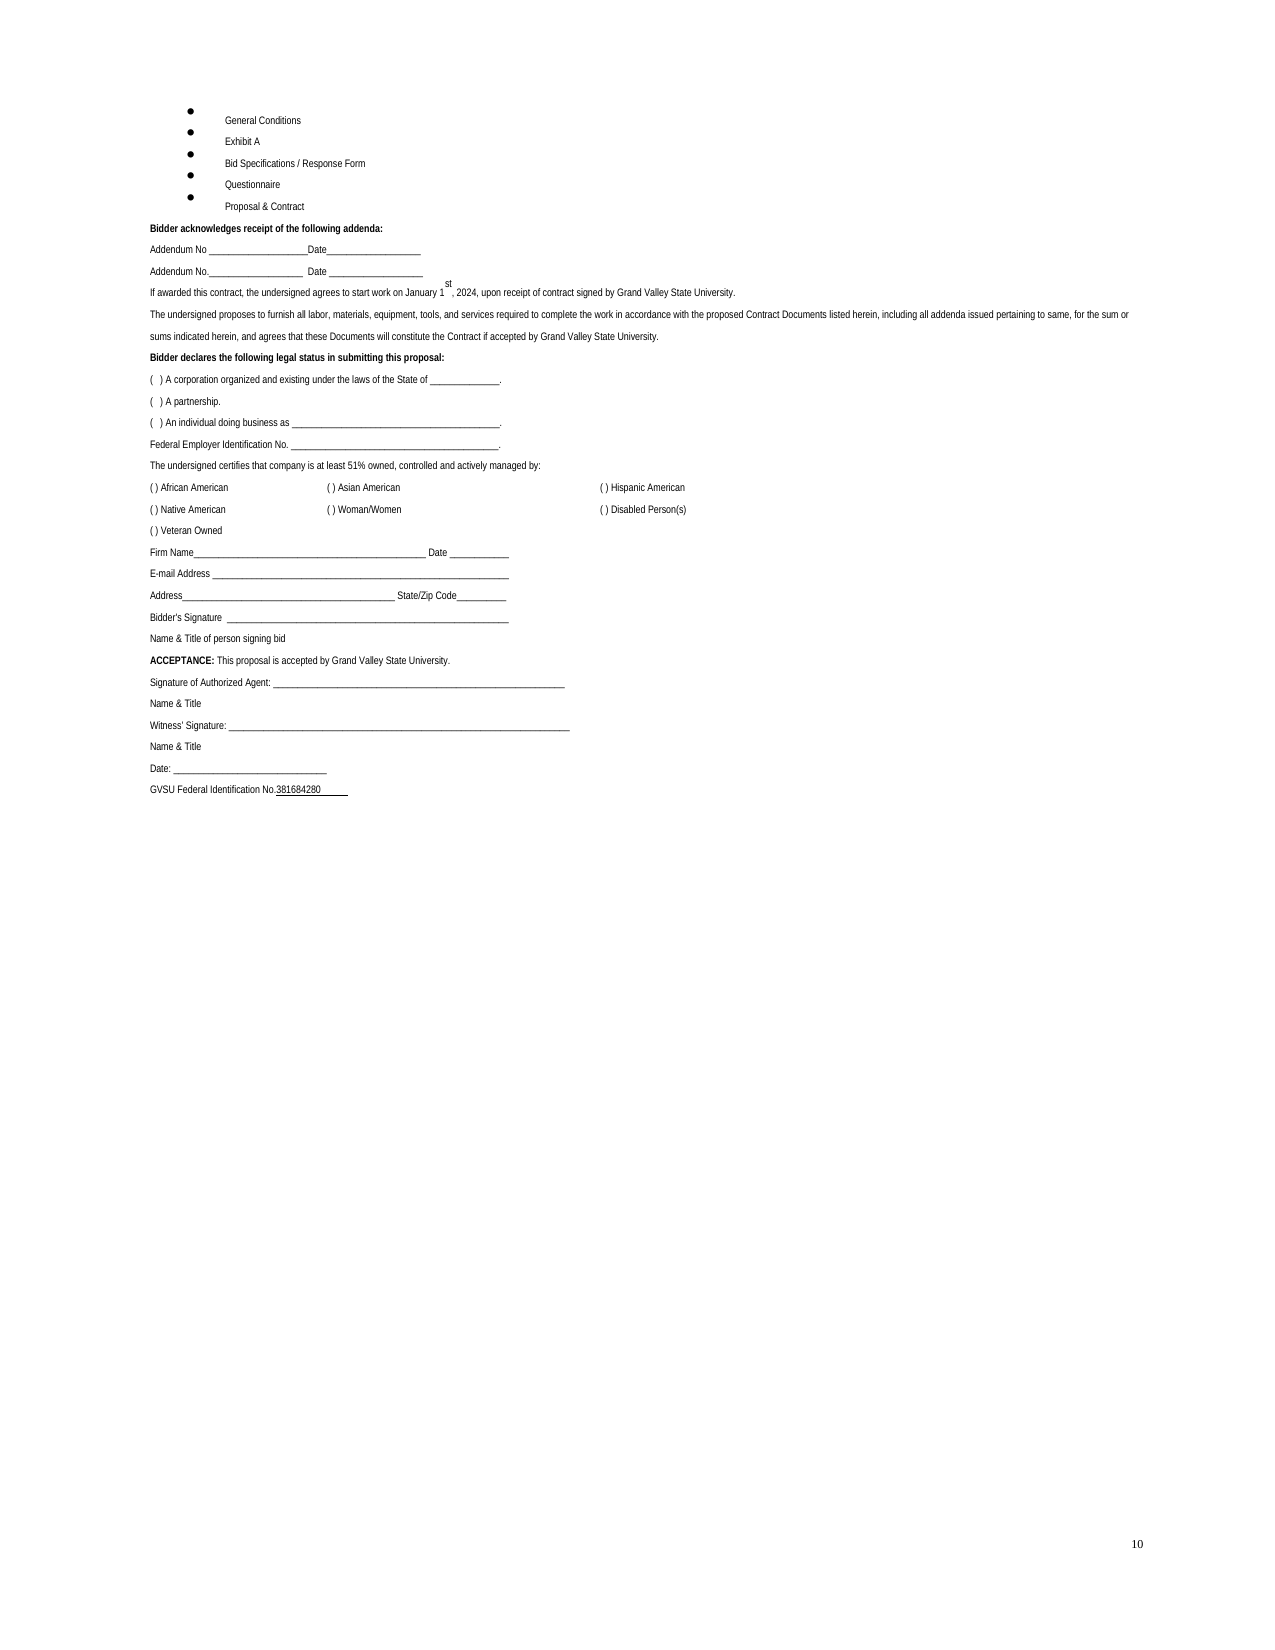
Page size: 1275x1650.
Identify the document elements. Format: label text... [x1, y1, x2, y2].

text ACCEPTANCE: This proposal is accepted by Grand Valley State University. [150, 645, 1143, 667]
text Bidder's Signature _________________________________________________________ [150, 602, 1143, 623]
list Exhibit A [187, 127, 1143, 148]
text The undersigned certifies that company is at least 51% owned, controlled and actively managed by: [150, 451, 1143, 472]
text Name & Title [150, 688, 1143, 710]
text Date: _______________________________ [150, 753, 1143, 775]
text ( ) Veteran Owned [150, 515, 1143, 537]
text Witness’ Signature: _____________________________________________________________________ [150, 710, 1143, 732]
text Signature of Authorized Agent: ___________________________________________________________ [150, 667, 1143, 688]
list Bid Specifications / Response Form [187, 148, 1143, 170]
text Bidder declares the following legal status in submitting this proposal: [150, 343, 1143, 364]
text If awarded this contract, the undersigned agrees to start work on January 1st, 2024, upon receipt of contract signed by Grand Valley State University. [150, 278, 1143, 299]
text Addendum No ____________________Date___________________ [150, 234, 1143, 256]
text ( ) A partnership. [150, 386, 1143, 407]
text Addendum No.___________________ Date ___________________ [150, 256, 1143, 278]
text Firm Name_______________________________________________ Date ____________ [150, 537, 1143, 559]
text E-mail Address ____________________________________________________________ [150, 559, 1143, 580]
text Bidder acknowledges receipt of the following addenda: [150, 213, 1143, 234]
list Proposal & Contract [187, 191, 1143, 213]
text The undersigned proposes to furnish all labor, materials, equipment, tools, and services required to complete the work in accordance with the proposed Contract Documents listed herein, including all addenda issued pertaining to same, for the sum or sums indicated herein, and agrees that these Documents will constitute the Contract if accepted by Grand Valley State University. [150, 299, 1143, 342]
list Questionnaire [187, 170, 1143, 191]
text ( ) Native American ( ) Woman/Women ( ) Disabled Person(s) [150, 494, 1143, 515]
text Name & Title of person signing bid [150, 623, 1143, 645]
text Address___________________________________________ State/Zip Code__________ [150, 580, 1143, 602]
text ( ) An individual doing business as __________________________________________. [150, 407, 1143, 429]
text Federal Employer Identification No. __________________________________________. [150, 429, 1143, 451]
list General Conditions [187, 105, 1143, 127]
text ( ) African American ( ) Asian American ( ) Hispanic American [150, 472, 1143, 494]
text GVSU Federal Identification No.381684280 [150, 775, 1143, 796]
text Name & Title [150, 732, 1143, 753]
text ( ) A corporation organized and existing under the laws of the State of ______________. [150, 364, 1143, 386]
